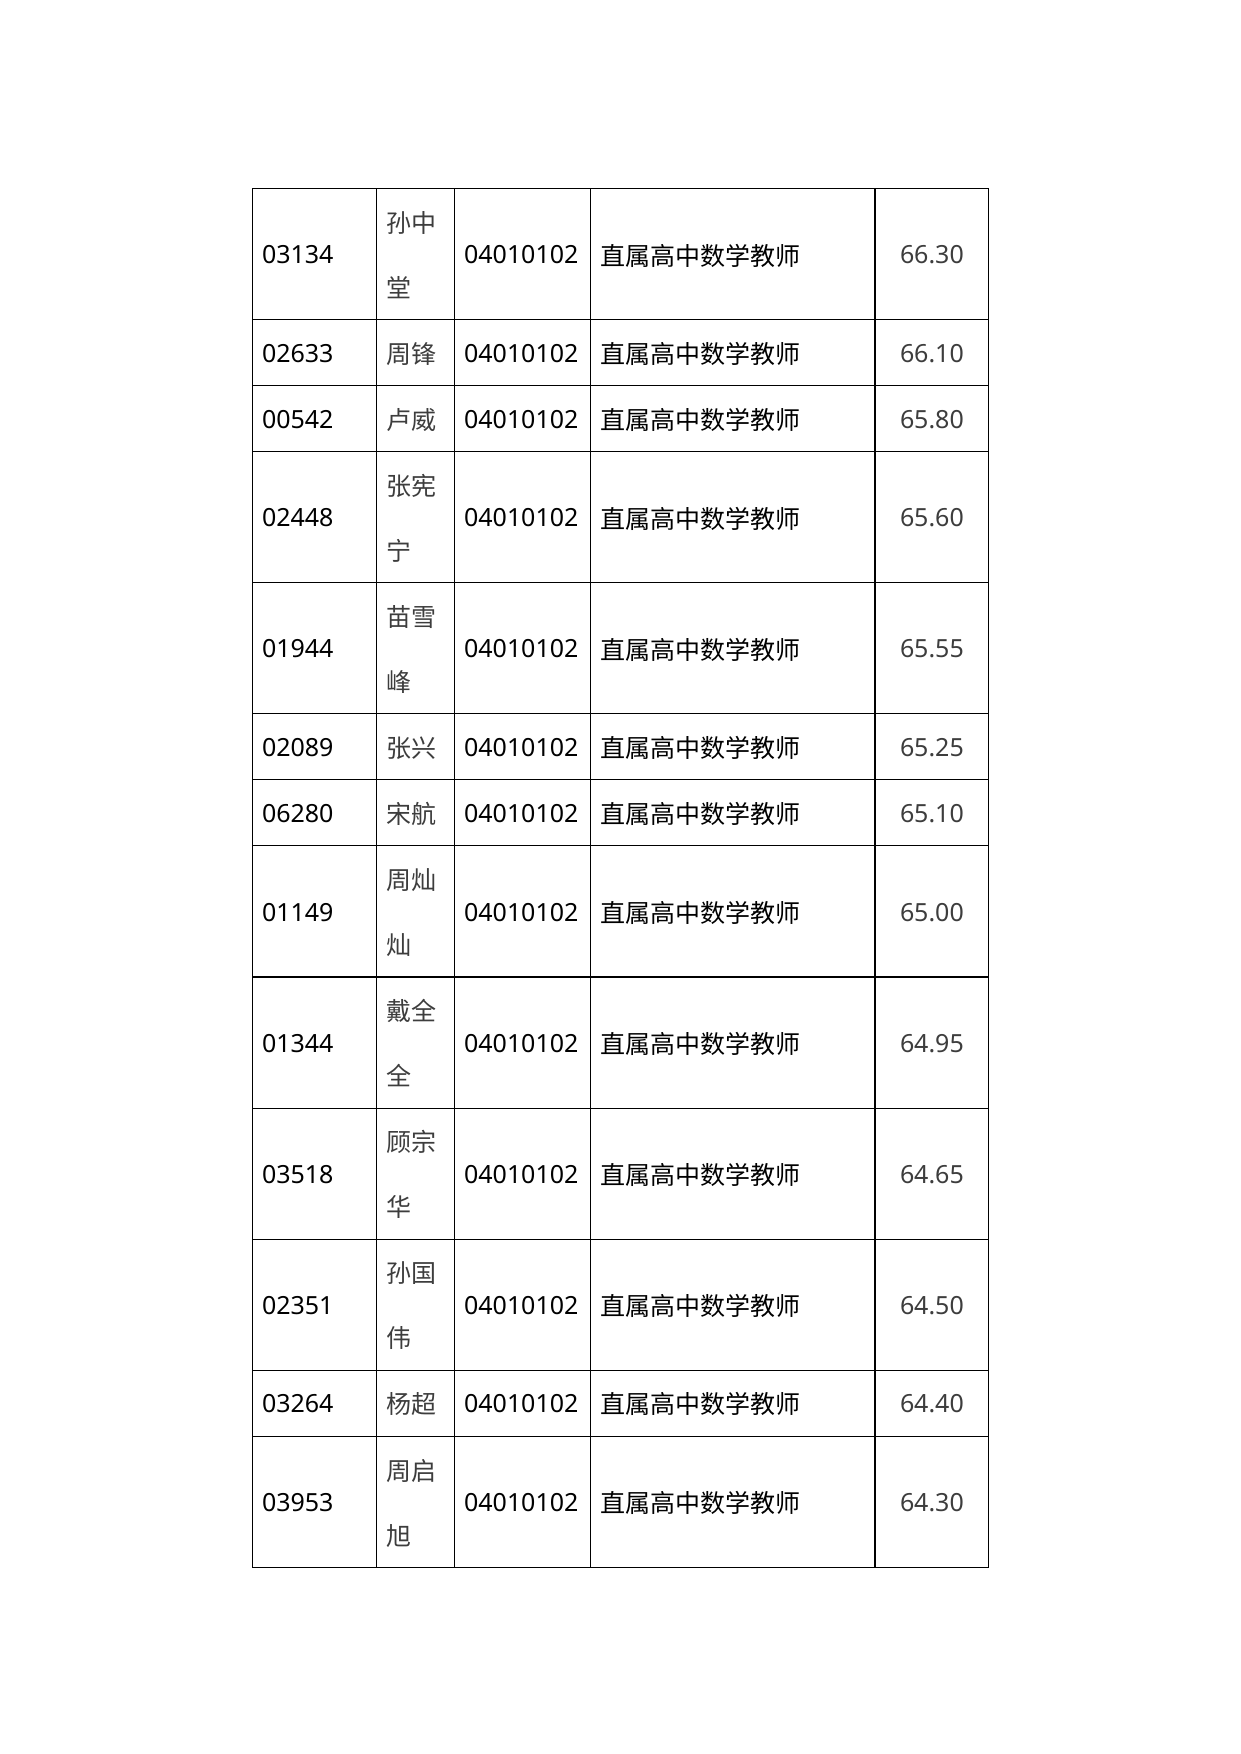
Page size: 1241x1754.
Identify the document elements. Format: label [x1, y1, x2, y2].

table_header [188, 162, 1183, 1568]
